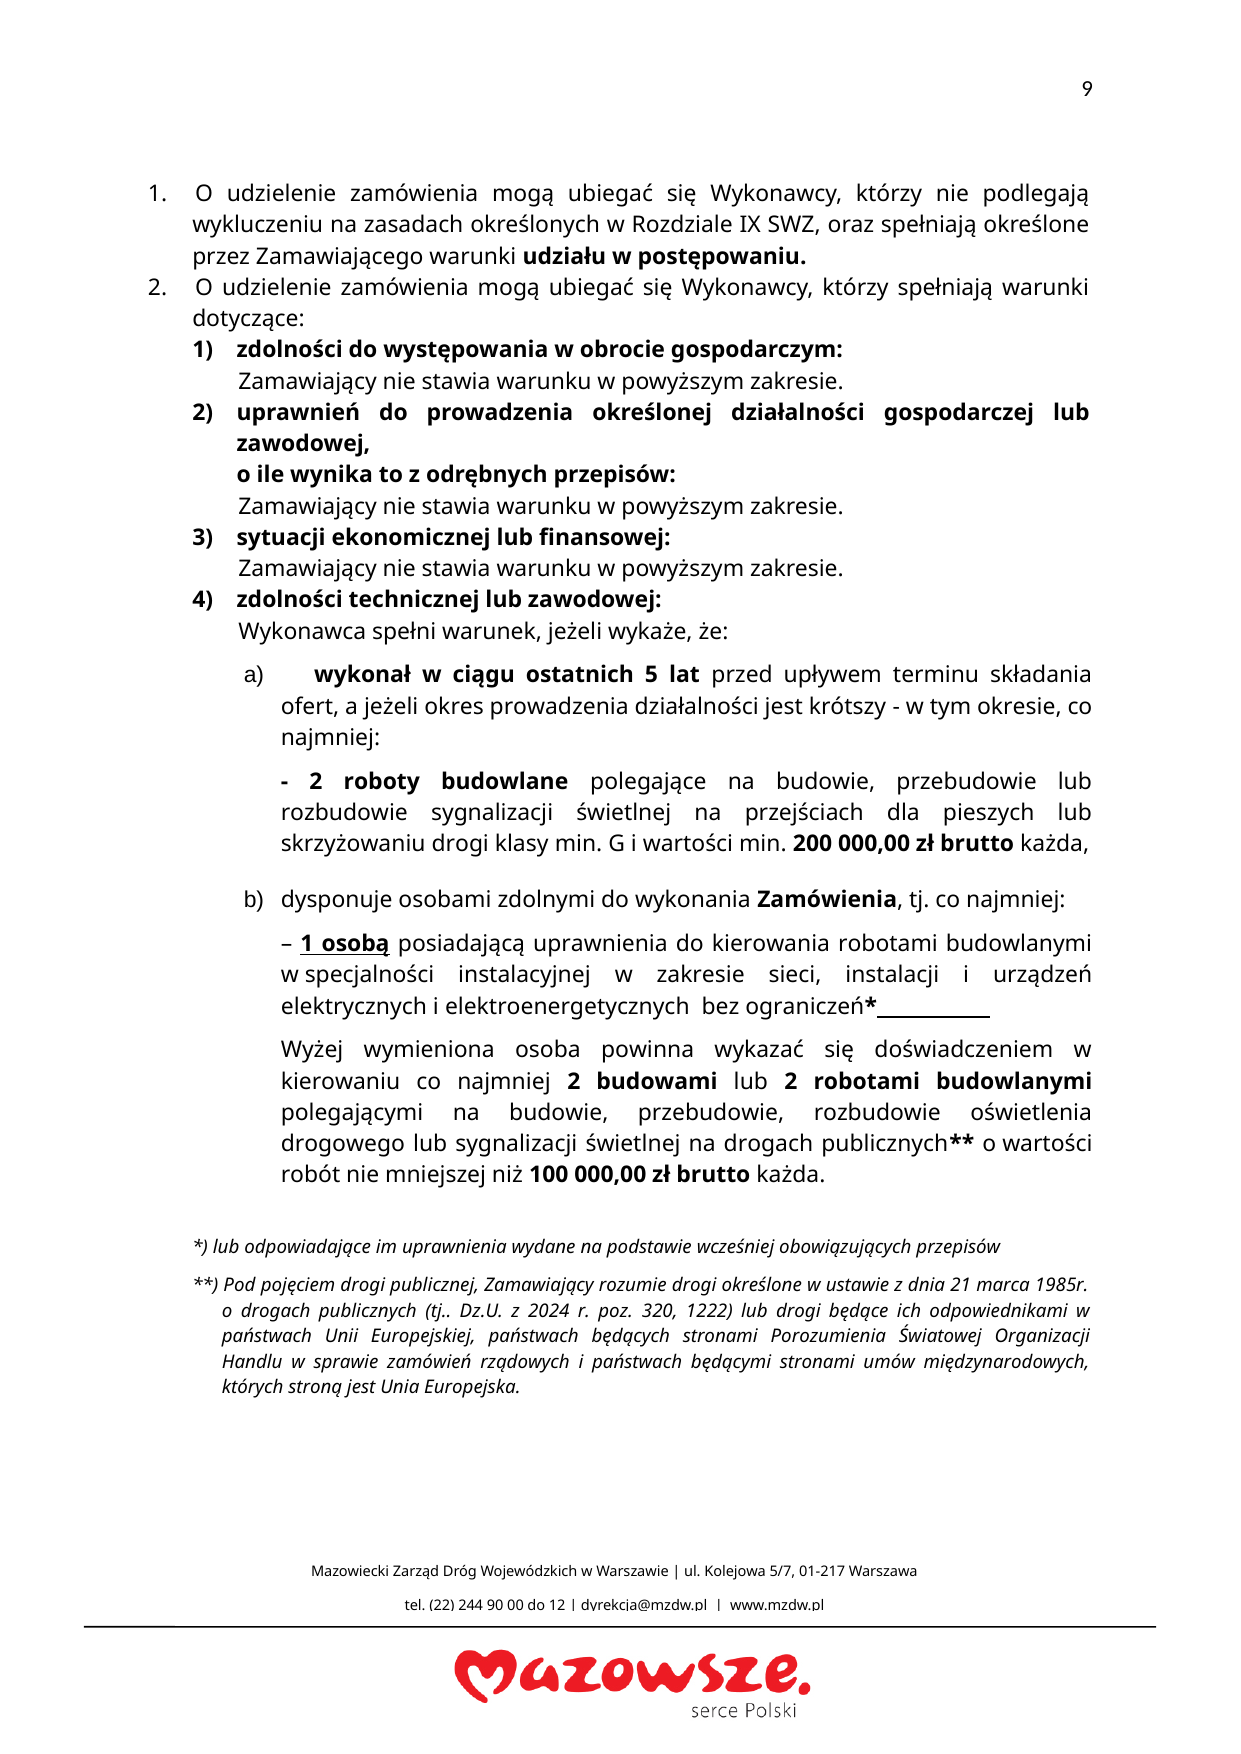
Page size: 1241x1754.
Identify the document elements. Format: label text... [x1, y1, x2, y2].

list zdolności do występowania w obrocie gospodarczym: [192, 333, 1090, 365]
list O udzielenie zamówienia mogą ubiegać się Wykonawcy, którzy spełniają warunki dotyczące: [148, 271, 1090, 333]
text Wykonawca spełni warunek, jeżeli wykaże, że: [238, 615, 1090, 646]
text *) lub odpowiadające im uprawnienia wydane na podstawie wcześniej obowiązujących przepisów [192, 1233, 1092, 1259]
text Zamawiający nie stawia warunku w powyższym zakresie. [238, 552, 1090, 583]
list dysponuje osobami zdolnymi do wykonania Zamówienia, tj. co najmniej: [243, 883, 1092, 915]
text - 2 roboty budowlane polegające na budowie, przebudowie lub rozbudowie sygnalizacji świetlnej na przejściach dla pieszych lub skrzyżowaniu drogi klasy min. G i wartości min. 200 000,00 zł brutto każda, [281, 765, 1092, 858]
list O udzielenie zamówienia mogą ubiegać się Wykonawcy, którzy nie podlegają wykluczeniu na zasadach określonych w Rozdziale IX SWZ, oraz spełniają określone przez Zamawiającego warunki udziału w postępowaniu. [148, 177, 1090, 271]
list sytuacji ekonomicznej lub finansowej: [192, 521, 1090, 552]
text **) Pod pojęciem drogi publicznej, Zamawiający rozumie drogi określone w ustawie z dnia 21 marca 1985r. o drogach publicznych (tj.. Dz.U. z 2024 r. poz. 320, 1222) lub drogi będące ich odpowiednikami w państwach Unii Europejskiej, państwach będących stronami Porozumienia Światowej Organizacji Handlu w sprawie zamówień rządowych i państwach będącymi stronami umów międzynarodowych, których stroną jest Unia Europejska. [192, 1271, 1092, 1399]
list wykonał w ciągu ostatnich 5 lat przed upływem terminu składania ofert, a jeżeli okres prowadzenia działalności jest krótszy - w tym okresie, co najmniej: [243, 658, 1092, 752]
text – 1 osobą posiadającą uprawnienia do kierowania robotami budowlanymi w specjalności instalacyjnej w zakresie sieci, instalacji i urządzeń elektrycznych i elektroenergetycznych bez ograniczeń* [281, 927, 1092, 1021]
text Zamawiający nie stawia warunku w powyższym zakresie. [238, 490, 1090, 521]
list zdolności technicznej lub zawodowej: [192, 583, 1090, 615]
picture [0, 1608, 1241, 1754]
text Wyżej wymieniona osoba powinna wykazać się doświadczeniem w kierowaniu co najmniej 2 budowami lub 2 robotami budowlanymi polegającymi na budowie, przebudowie, rozbudowie oświetlenia drogowego lub sygnalizacji świetlnej na drogach publicznych** o wartości robót nie mniejszej niż 100 000,00 zł brutto każda. [281, 1033, 1092, 1190]
list uprawnień do prowadzenia określonej działalności gospodarczej lub zawodowej, o ile wynika to z odrębnych przepisów: [192, 396, 1090, 490]
text Zamawiający nie stawia warunku w powyższym zakresie. [238, 365, 1090, 396]
